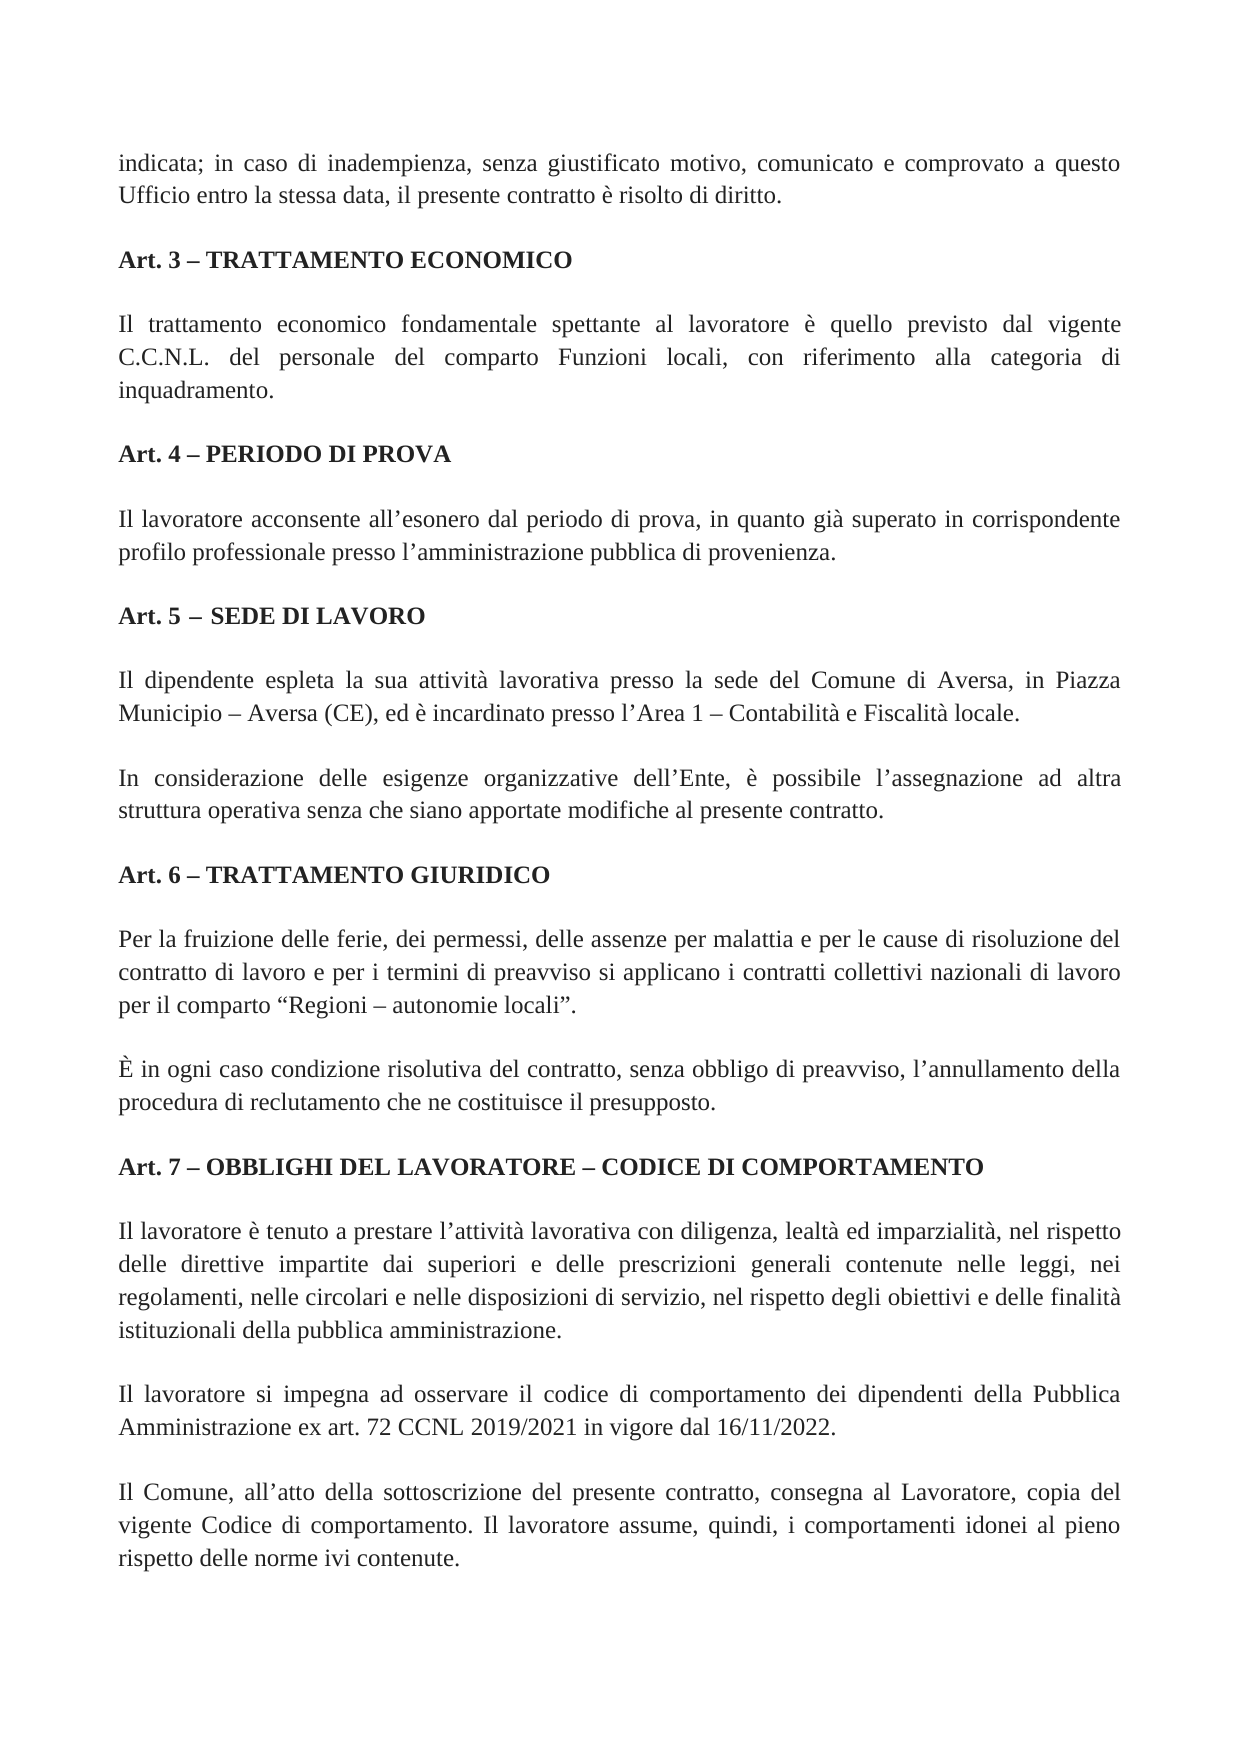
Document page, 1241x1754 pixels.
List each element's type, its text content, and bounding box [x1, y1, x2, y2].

text Il lavoratore acconsente all’esonero dal periodo di prova, in quanto già superato in corrispondente profilo professionale presso l’amministrazione pubblica di provenienza. [118, 504, 1122, 566]
text Il lavoratore è tenuto a prestare l’attività lavorativa con diligenza, lealtà ed imparzialità, nel rispetto delle direttive impartite dai superiori e delle prescrizioni generali contenute nelle leggi, nei regolamenti, nelle circolari e nelle disposizioni di servizio, nel rispetto degli obiettivi e delle finalità istituzionali della pubblica amministrazione. [118, 1216, 1122, 1344]
text In considerazione delle esigenze organizzative dell’Ente, è possibile l’assegnazione ad altra struttura operativa senza che siano apportate modifiche al presente contratto. [118, 763, 1122, 824]
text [118, 148, 1122, 209]
text Il trattamento economico fondamentale spettante al lavoratore è quello previsto dal vigente C.C.N.L. del personale del comparto Funzioni locali, con riferimento alla categoria di inquadramento. [118, 309, 1122, 404]
text Il Comune, all’atto della sottoscrizione del presente contratto, consegna al Lavoratore, copia del vigente Codice di comportamento. Il lavoratore assume, quindi, i comportamenti idonei al pieno rispetto delle norme ivi contenute. [118, 1477, 1122, 1571]
text Il dipendente espleta la sua attività lavorativa presso la sede del Comune di Aversa, in Piazza Municipio – Aversa (CE), ed è incardinato presso l’Area 1 – Contabilità e Fiscalità locale. [118, 665, 1122, 727]
text Art. 4 – PERIODO DI PROVA [118, 439, 1122, 468]
text Per la fruizione delle ferie, dei permessi, delle assenze per malattia e per le cause di risoluzione del contratto di lavoro e per i termini di preavviso si applicano i contratti collettivi nazionali di lavoro per il comparto “Regioni – autonomie locali”. [118, 924, 1122, 1019]
text È in ogni caso condizione risolutiva del contratto, senza obbligo di preavviso, l’annullamento della procedura di reclutamento che ne costituisce il presupposto. [118, 1054, 1122, 1116]
text Art. 6 – TRATTAMENTO GIURIDICO [118, 860, 1122, 889]
text Art. 7 – OBBLIGHI DEL LAVORATORE – CODICE DI COMPORTAMENTO [118, 1152, 1122, 1181]
text Art. 3 – TRATTAMENTO ECONOMICO [118, 245, 1122, 274]
text Art. 5 – SEDE DI LAVORO [118, 601, 1122, 630]
text Il lavoratore si impegna ad osservare il codice di comportamento dei dipendenti della Pubblica Amministrazione ex art. 72 CCNL 2019/2021 in vigore dal 16/11/2022. [118, 1379, 1122, 1441]
